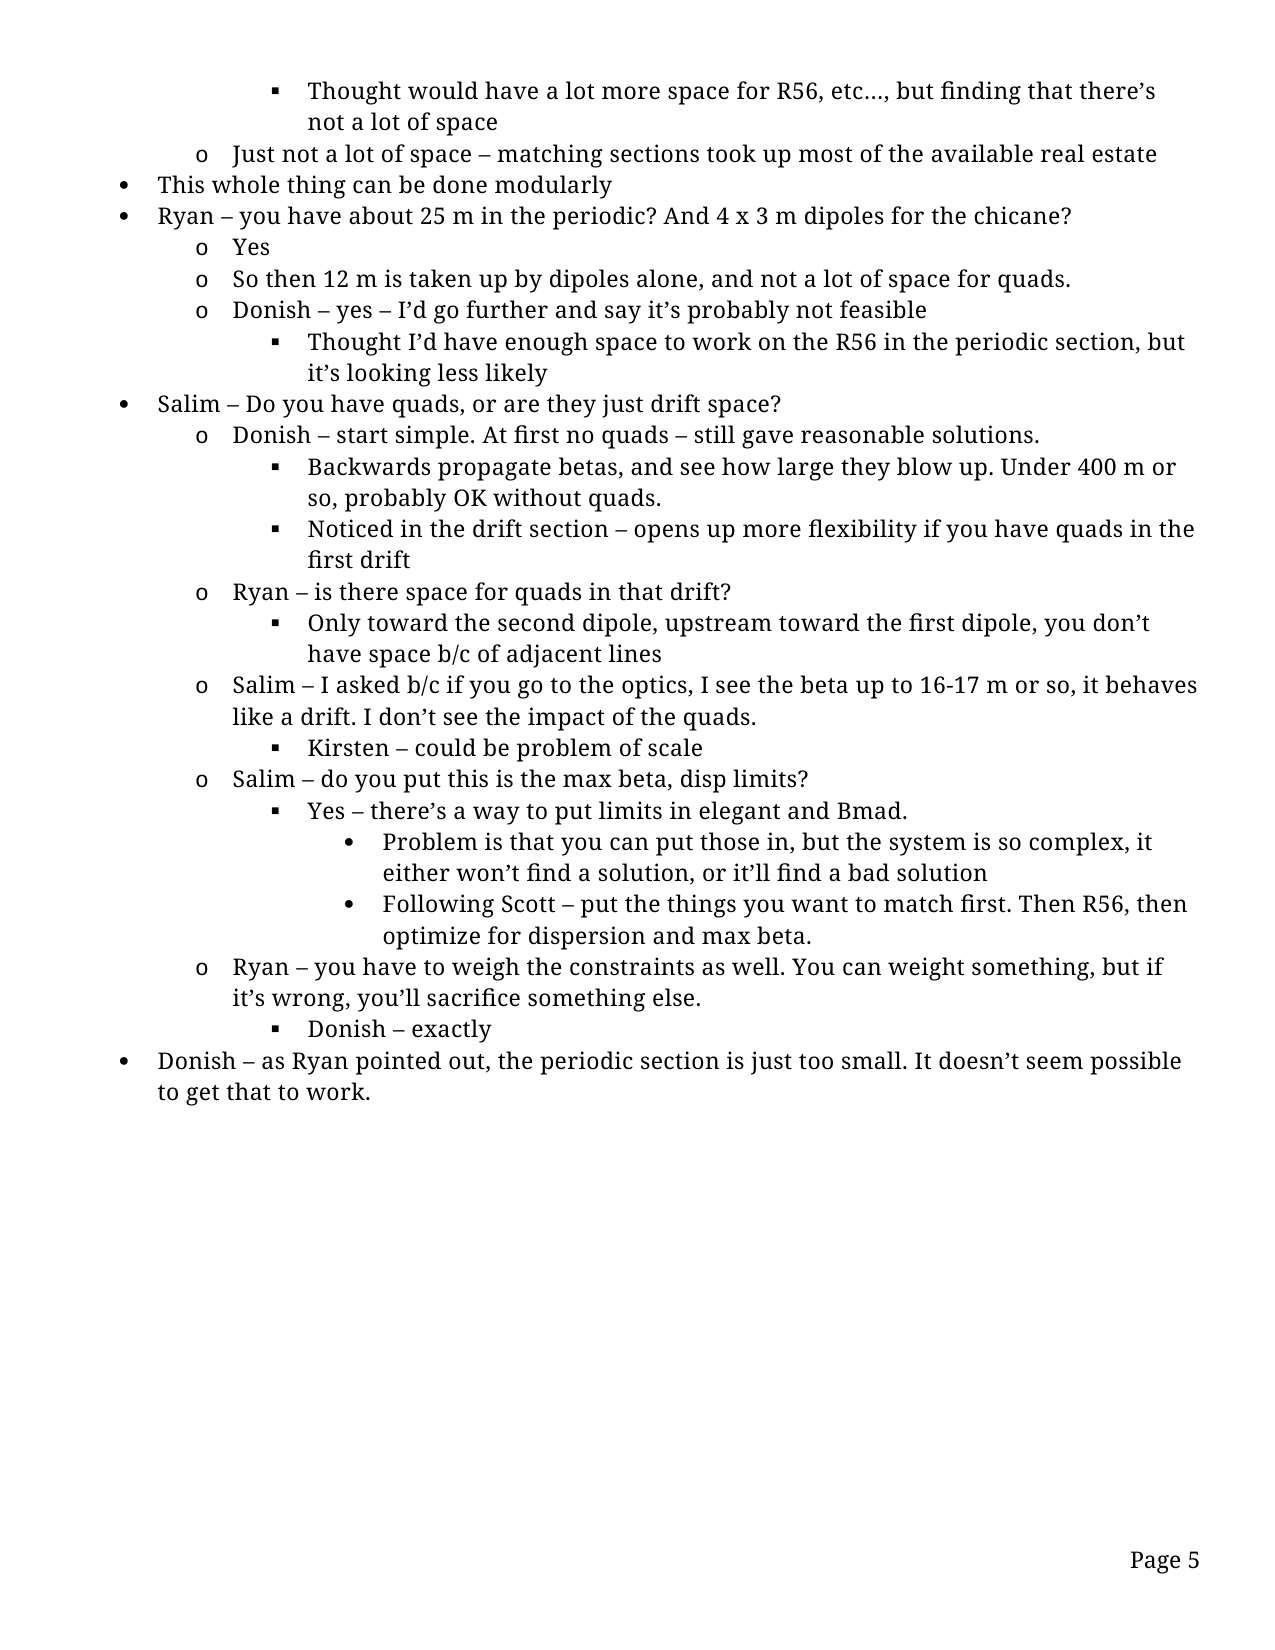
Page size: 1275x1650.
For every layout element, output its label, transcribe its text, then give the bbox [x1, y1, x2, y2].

list Donish – start simple. At first no quads – still gave reasonable solutions. [195, 419, 1200, 451]
list Ryan – is there space for quads in that drift? [195, 576, 1200, 607]
list Yes – there’s a way to put limits in elegant and Bmad. [270, 794, 1200, 826]
list Kirsten – could be problem of scale [270, 732, 1200, 763]
list Following Scott – put the things you want to match first. Then R56, then optimize for dispersion and max beta. [345, 888, 1200, 951]
list Yes [195, 231, 1200, 263]
list Thought I’d have enough space to work on the R56 in the periodic section, but it’s looking less likely [270, 325, 1200, 388]
list Donish – exactly [270, 1013, 1200, 1045]
list So then 12 m is taken up by dipoles alone, and not a lot of space for quads. [195, 263, 1200, 294]
list Thought would have a lot more space for R56, etc…, but finding that there’s not a lot of space [270, 75, 1200, 137]
list Problem is that you can put those in, but the system is so complex, it either won’t find a solution, or it’ll find a bad solution [345, 826, 1200, 888]
list This whole thing can be done modularly [120, 169, 1200, 200]
list Donish – as Ryan pointed out, the periodic section is just too small. It doesn’t seem possible to get that to work. [120, 1045, 1200, 1107]
list Ryan – you have about 25 m in the periodic? And 4 x 3 m dipoles for the chicane? [120, 200, 1200, 231]
list Ryan – you have to weigh the constraints as well. You can weight something, but if it’s wrong, you’ll sacrifice something else. [195, 951, 1200, 1013]
list Salim – I asked b/c if you go to the optics, I see the beta up to 16-17 m or so, it behaves like a drift. I don’t see the impact of the quads. [195, 669, 1200, 732]
list Backwards propagate betas, and see how large they blow up. Under 400 m or so, probably OK without quads. [270, 451, 1200, 513]
list Noticed in the drift section – opens up more flexibility if you have quads in the first drift [270, 513, 1200, 576]
list Salim – do you put this is the max beta, disp limits? [195, 763, 1200, 794]
list Only toward the second dipole, upstream toward the first dipole, you don’t have space b/c of adjacent lines [270, 607, 1200, 669]
list Just not a lot of space – matching sections took up most of the available real estate [195, 137, 1200, 169]
list Donish – yes – I’d go further and say it’s probably not feasible [195, 294, 1200, 325]
list Salim – Do you have quads, or are they just drift space? [120, 388, 1200, 419]
